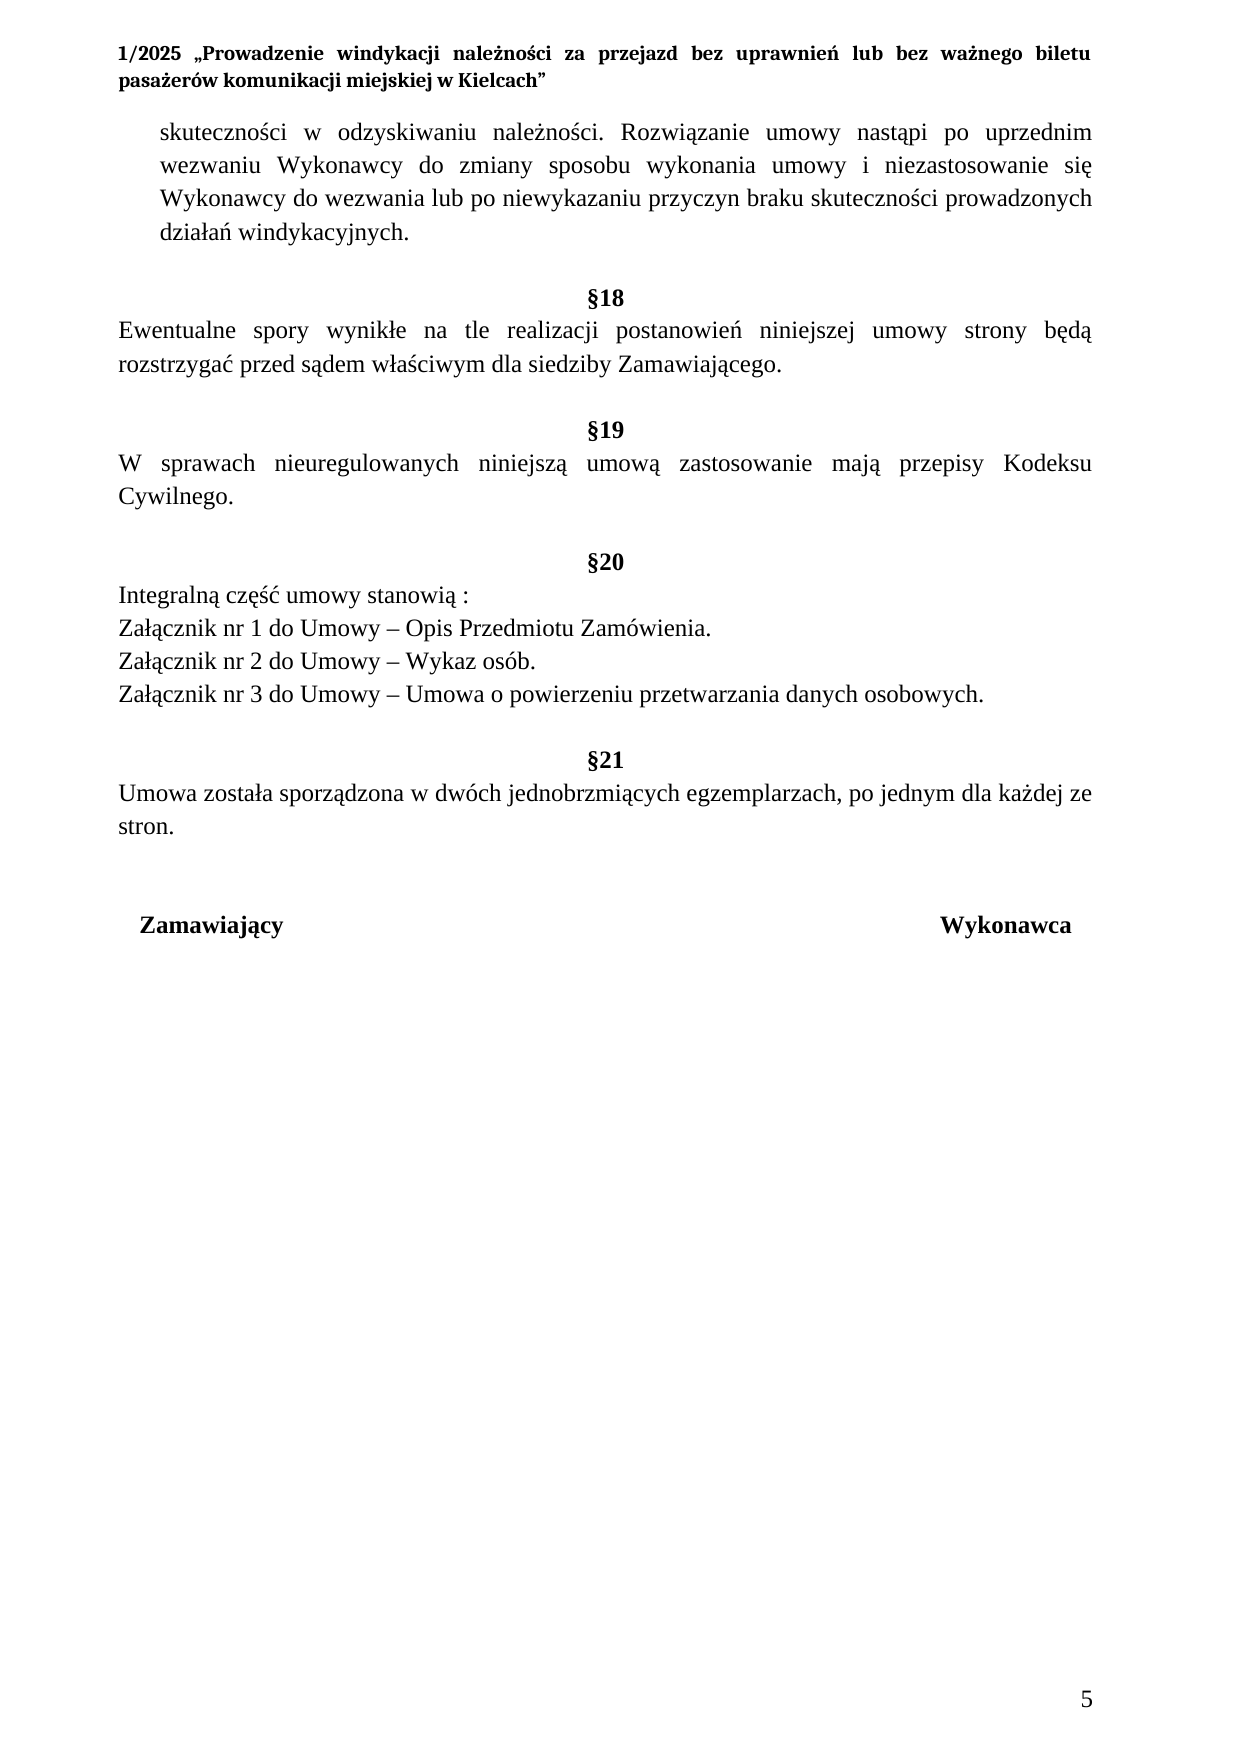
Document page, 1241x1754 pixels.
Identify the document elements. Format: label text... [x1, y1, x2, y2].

text Załącznik nr 3 do Umowy – Umowa o powierzeniu przetwarzania danych osobowych. [118, 679, 1093, 708]
text W sprawach nieuregulowanych niniejszą umową zastosowanie mają przepisy Kodeksu Cywilnego. [118, 448, 1093, 509]
text Umowa została sporządzona w dwóch jednobrzmiących egzemplarzach, po jednym dla każdej ze stron. [118, 778, 1093, 840]
text Integralną część umowy stanowią : [118, 580, 1093, 608]
text Załącznik nr 1 do Umowy – Opis Przedmiotu Zamówienia. [118, 613, 1093, 642]
text §18 [118, 283, 1093, 311]
text Ewentualne spory wynikłe na tle realizacji postanowień niniejszej umowy strony będą rozstrzygać przed sądem właściwym dla siedziby Zamawiającego. [118, 316, 1093, 377]
text §21 [118, 745, 1093, 774]
text §20 [118, 547, 1093, 576]
text §19 [118, 415, 1093, 443]
text Zamawiający Wykonawca [118, 910, 1093, 939]
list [118, 117, 1093, 245]
text Załącznik nr 2 do Umowy – Wykaz osób. [118, 646, 1093, 674]
